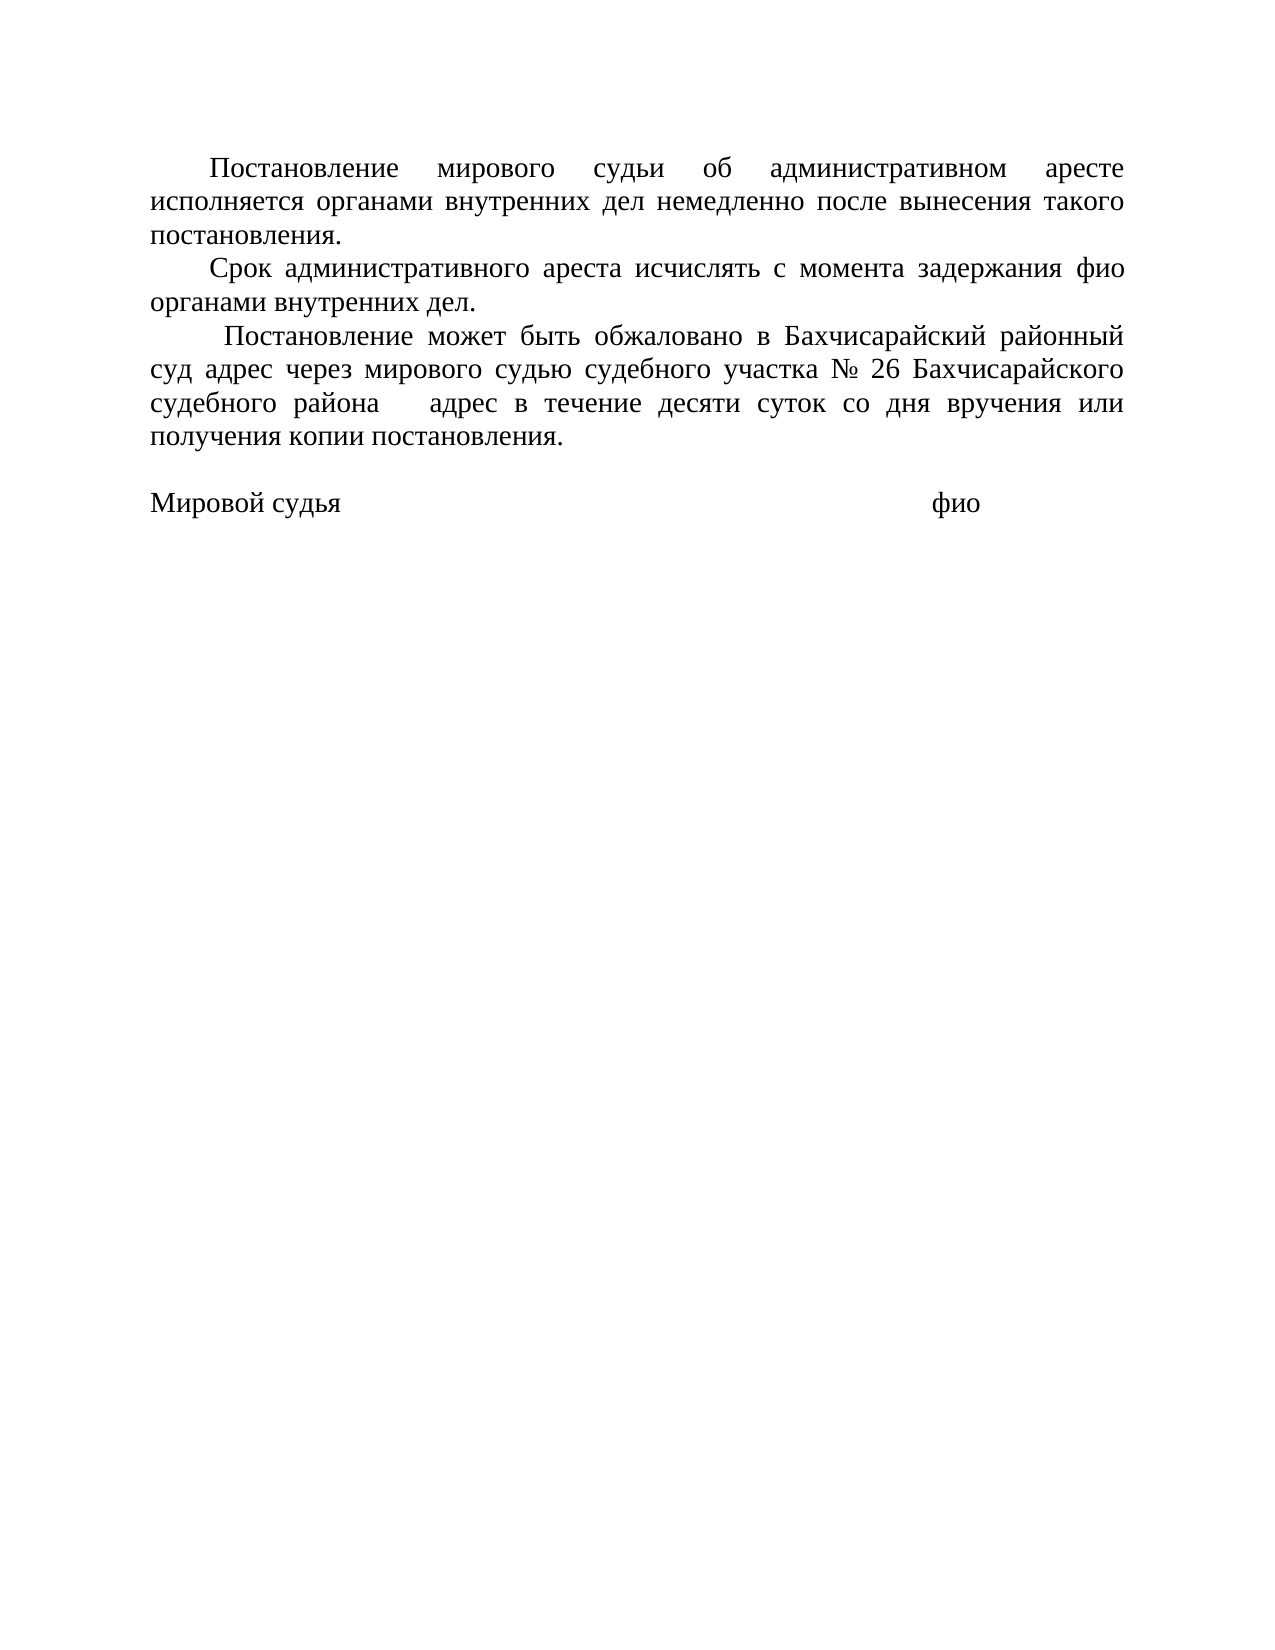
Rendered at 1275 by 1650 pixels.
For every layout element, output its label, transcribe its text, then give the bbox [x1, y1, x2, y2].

text Мировой судья фио [150, 485, 1125, 519]
text Срок административного ареста исчислять с момента задержания фио органами внутренних дел. [150, 251, 1125, 318]
text Постановление может быть обжаловано в Бахчисарайский районный суд адрес через мирового судью судебного участка № 26 Бахчисарайского судебного района адрес в течение десяти суток со дня вручения или получения копии постановления. [150, 318, 1125, 452]
text Постановление мирового судьи об административном аресте исполняется органами внутренних дел немедленно после вынесения такого постановления. [150, 150, 1125, 251]
